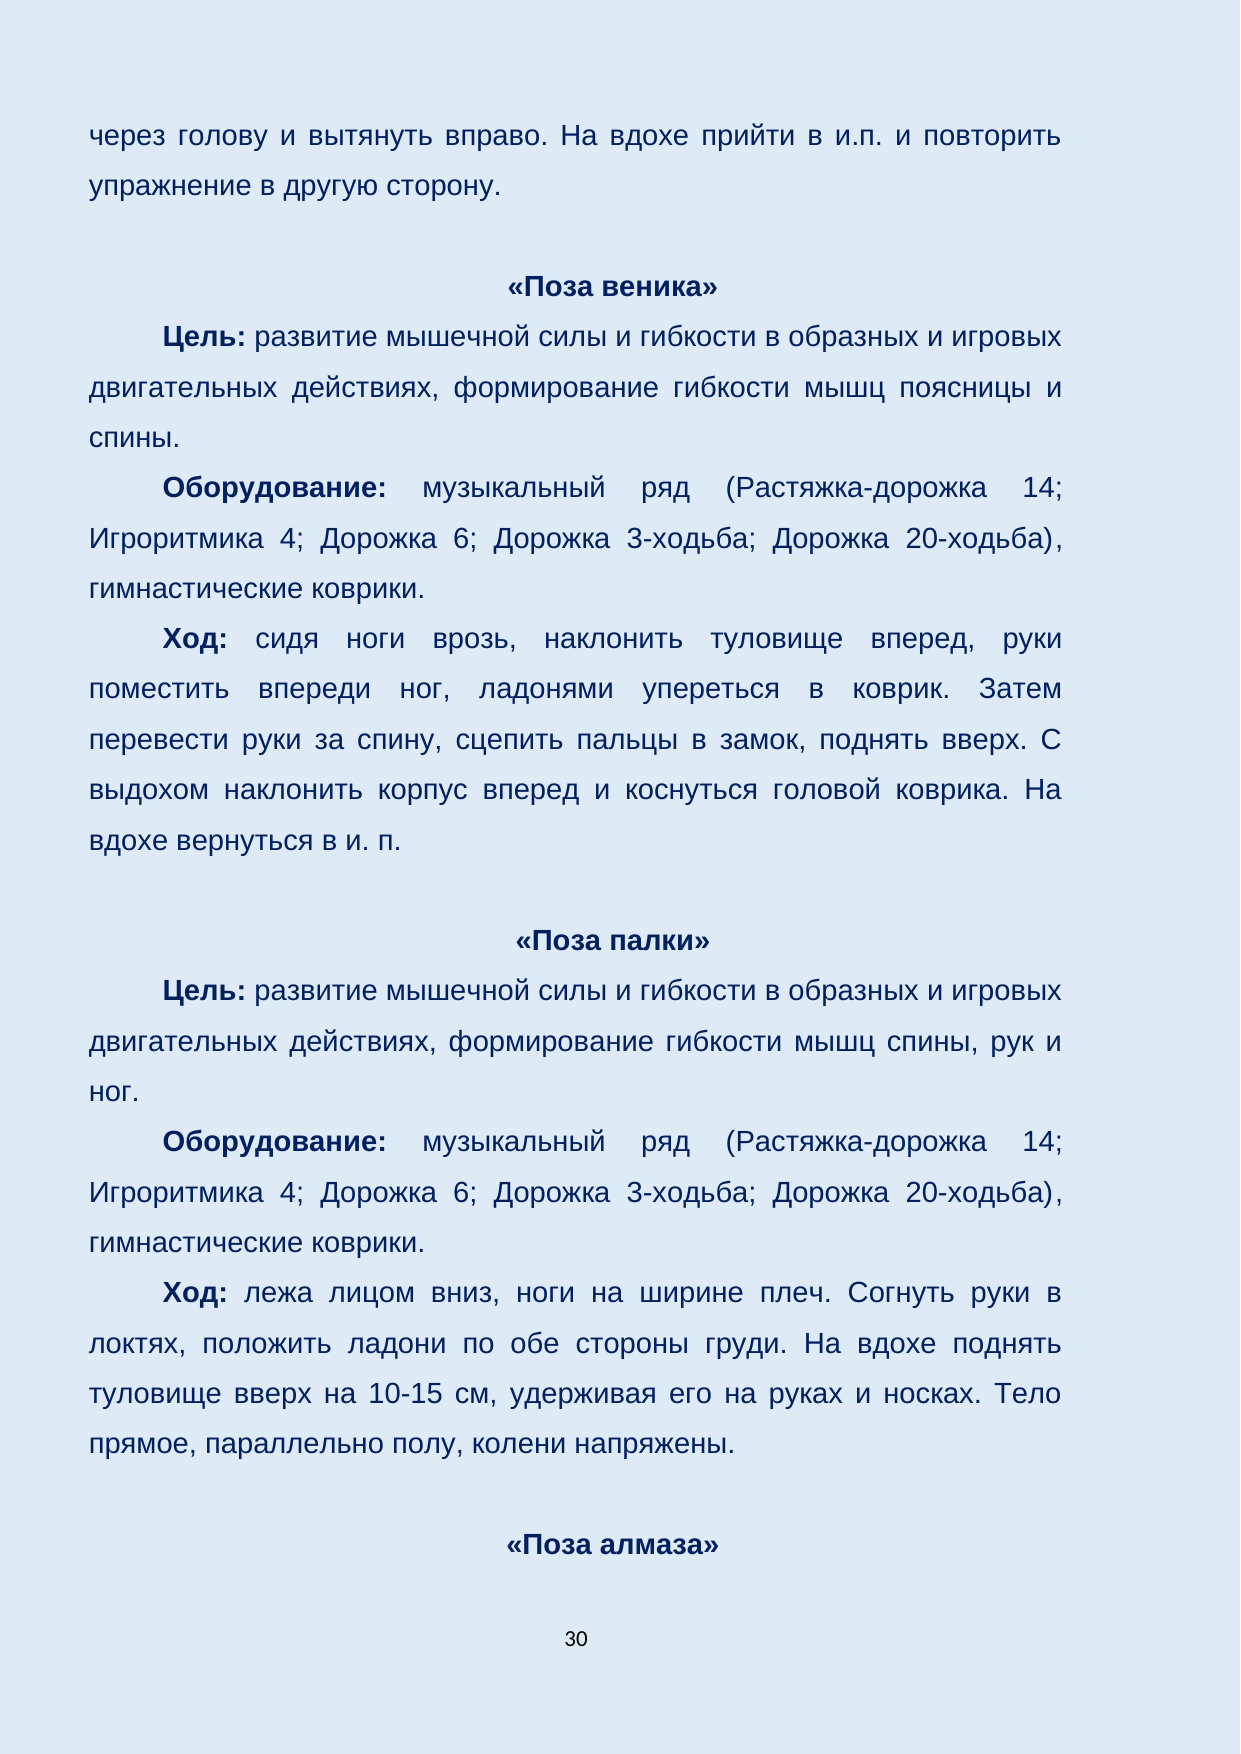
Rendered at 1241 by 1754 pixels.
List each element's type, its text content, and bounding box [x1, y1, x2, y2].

text Ход: лежа лицом вниз, ноги на ширине плеч. Согнуть руки в локтях, положить ладони по обе стороны груди. На вдохе поднять туловище вверх на 10-15 см, удерживая его на руках и носках. Тело прямое, параллельно полу, колени напряжены. [88, 1275, 1063, 1460]
text Оборудование: музыкальный ряд (Растяжка-дорожка 14; Игроритмика 4; Дорожка 6; Дорожка 3-ходьба; Дорожка 20-ходьба), гимнастические коврики. [88, 470, 1063, 604]
text «Поза веника» [88, 269, 1063, 303]
text Ход: сидя ноги врозь, наклонить туловище вперед, руки поместить впереди ног, ладонями упереться в коврик. Затем перевести руки за спину, сцепить пальцы в замок, поднять вверх. С выдохом наклонить корпус вперед и коснуться головой коврика. На вдохе вернуться в и. п. [88, 621, 1063, 856]
text «Поза палки» [88, 923, 1063, 957]
text Оборудование: музыкальный ряд (Растяжка-дорожка 14; Игроритмика 4; Дорожка 6; Дорожка 3-ходьба; Дорожка 20-ходьба), гимнастические коврики. [88, 1124, 1063, 1258]
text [88, 118, 1063, 202]
text Цель: развитие мышечной силы и гибкости в образных и игровых двигательных действиях, формирование гибкости мышц спины, рук и ног. [88, 973, 1063, 1108]
text «Поза алмаза» [88, 1527, 1063, 1560]
text Цель: развитие мышечной силы и гибкости в образных и игровых двигательных действиях, формирование гибкости мышц поясницы и спины. [88, 319, 1063, 453]
